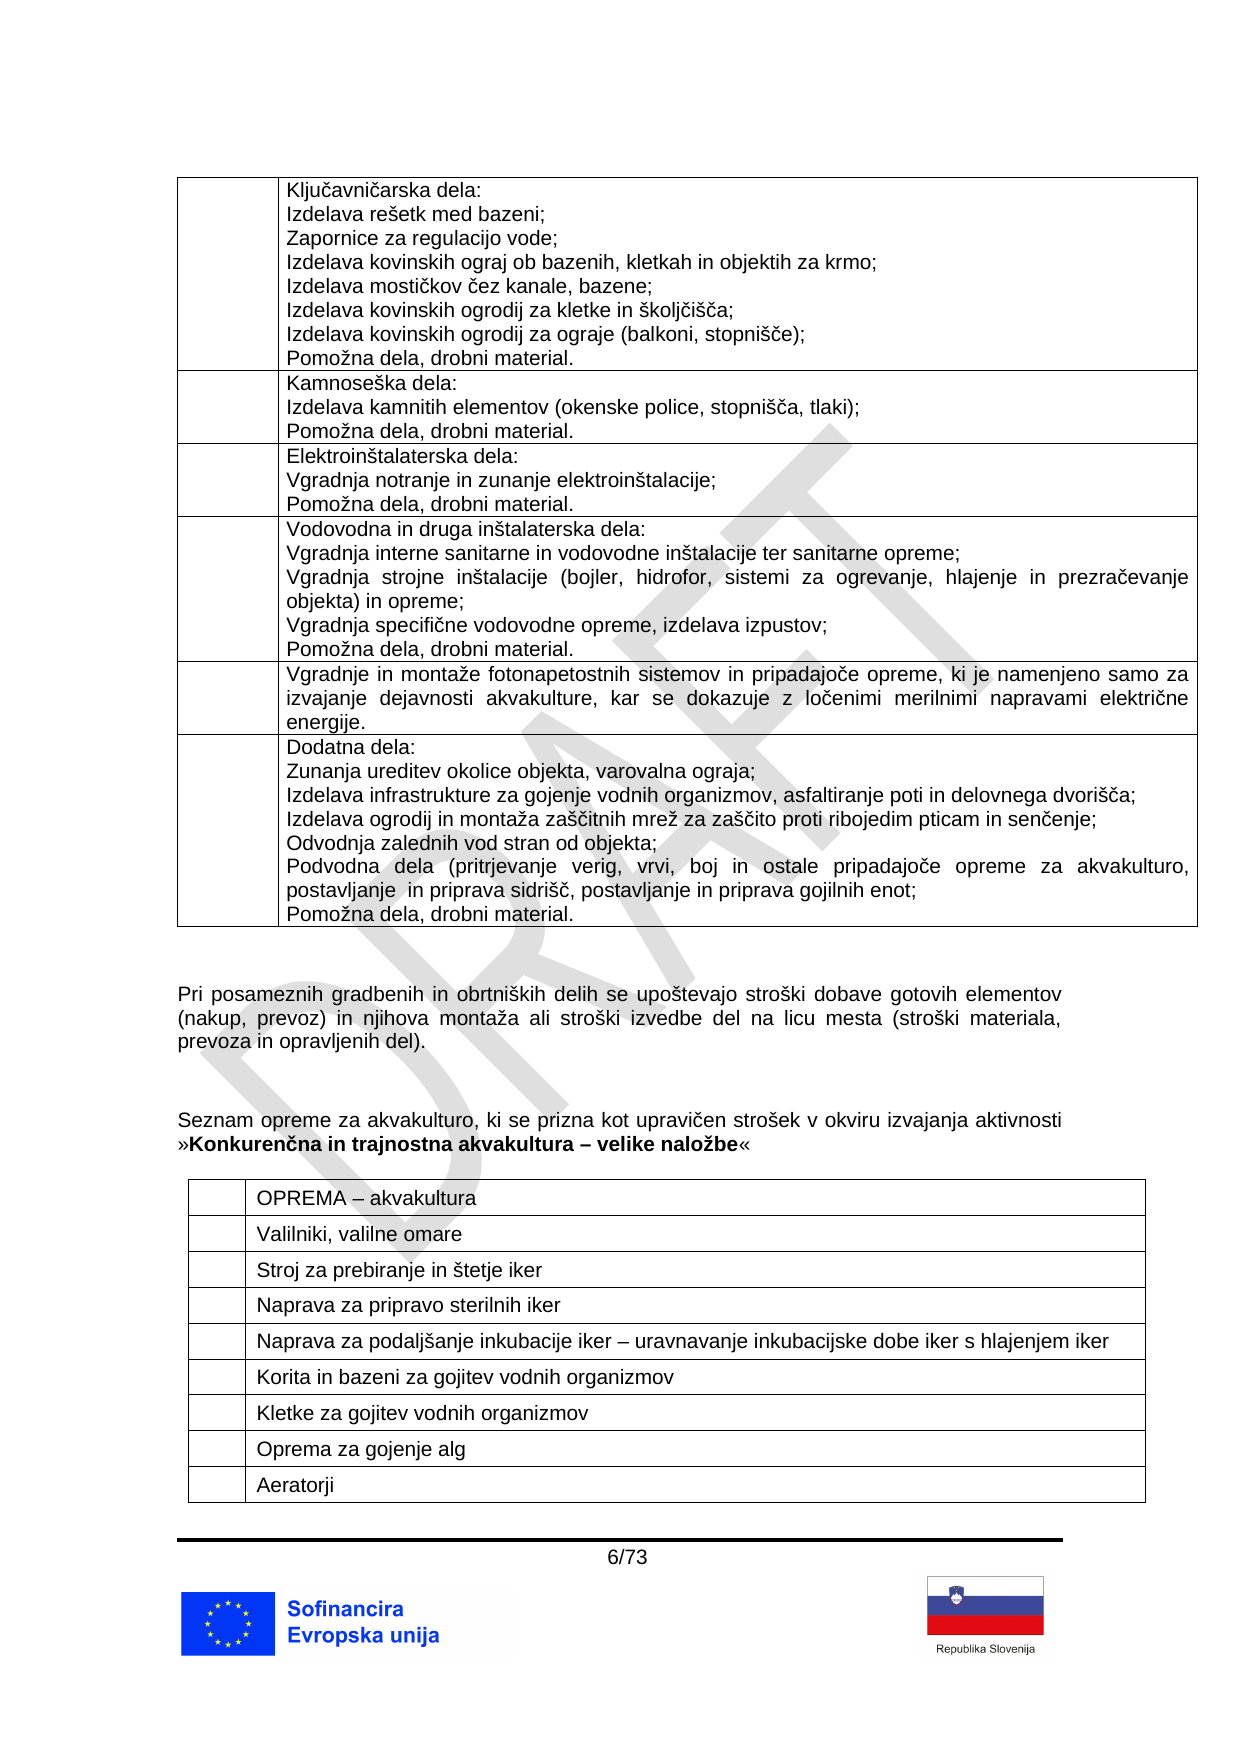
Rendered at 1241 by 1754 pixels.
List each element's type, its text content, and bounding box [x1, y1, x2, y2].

table_cell [178, 662, 278, 733]
table_cell [178, 371, 278, 443]
picture [917, 1568, 1054, 1660]
table_cell [189, 1467, 245, 1502]
table_cell Dodatna dela: Zunanja ureditev okolice objekta, varovalna ograja; Izdelava infrastrukture za gojenje vodnih organizmov, asfaltiranje poti in delovnega dvorišča; Izdelava ogrodij in montaža zaščitnih mrež za zaščito proti ribojedim pticam in senčenje; Odvodnja zalednih vod stran od objekta; Podvodna dela (pritrjevanje verig, vrvi, boj in ostale pripadajoče opreme za akvakulturo, postavljanje in priprava sidrišč, postavljanje in priprava gojilnih enot; Pomožna dela, drobni material. [279, 735, 1197, 926]
table_header [189, 1180, 245, 1215]
table_cell [178, 178, 278, 370]
table_cell Korita in bazeni za gojitev vodnih organizmov [246, 1360, 1145, 1394]
table_cell Elektroinštalaterska dela: Vgradnja notranje in zunanje elektroinštalacije; Pomožna dela, drobni material. [279, 444, 1197, 516]
table_cell Valilniki, valilne omare [246, 1216, 1145, 1251]
table_cell Oprema za gojenje alg [246, 1431, 1145, 1466]
table_cell Kamnoseška dela: Izdelava kamnitih elementov (okenske police, stopnišča, tlaki); Pomožna dela, drobni material. [279, 371, 1197, 443]
text Pri posameznih gradbenih in obrtniških delih se upoštevajo stroški dobave gotovih elementov (nakup, prevoz) in njihova montaža ali stroški izvedbe del na licu mesta (stroški materiala, prevoza in opravljenih del). [177, 981, 1063, 1053]
table_header OPREMA – akvakultura [246, 1180, 1145, 1215]
table_cell Vgradnje in montaže fotonapetostnih sistemov in pripadajoče opreme, ki je namenjeno samo za izvajanje dejavnosti akvakulture, kar se dokazuje z ločenimi merilnimi napravami električne energije. [279, 662, 1197, 733]
table_cell Vodovodna in druga inštalaterska dela: Vgradnja interne sanitarne in vodovodne inštalacije ter sanitarne opreme; Vgradnja strojne inštalacije (bojler, hidrofor, sistemi za ogrevanje, hlajenje in prezračevanje objekta) in opreme; Vgradnja specifične vodovodne opreme, izdelava izpustov; Pomožna dela, drobni material. [279, 517, 1197, 661]
text Seznam opreme za akvakulturo, ki se prizna kot upravičen strošek v okviru izvajanja aktivnosti »Konkurenčna in trajnostna akvakultura – velike naložbe« [177, 1107, 1063, 1155]
table_cell [189, 1216, 245, 1251]
table_cell [189, 1252, 245, 1287]
table_cell Ključavničarska dela: Izdelava rešetk med bazeni; Zapornice za regulacijo vode; Izdelava kovinskih ograj ob bazenih, kletkah in objektih za krmo; Izdelava mostičkov čez kanale, bazene; Izdelava kovinskih ogrodij za kletke in školjčišča; Izdelava kovinskih ogrodij za ograje (balkoni, stopnišče); Pomožna dela, drobni material. [279, 178, 1197, 370]
table_cell Kletke za gojitev vodnih organizmov [246, 1395, 1145, 1430]
table_cell [189, 1288, 245, 1323]
table_cell [189, 1395, 245, 1430]
table_cell Naprava za pripravo sterilnih iker [246, 1288, 1145, 1323]
table_cell [189, 1360, 245, 1394]
table_cell Aeratorji [246, 1467, 1145, 1502]
table_cell Stroj za prebiranje in štetje iker [246, 1252, 1145, 1287]
picture [177, 1588, 514, 1660]
table_cell Naprava za podaljšanje inkubacije iker – uravnavanje inkubacijske dobe iker s hlajenjem iker [246, 1324, 1145, 1358]
table_cell [178, 517, 278, 661]
table_cell [189, 1431, 245, 1466]
table_cell [178, 444, 278, 516]
table_cell [189, 1324, 245, 1358]
table_cell [178, 735, 278, 926]
